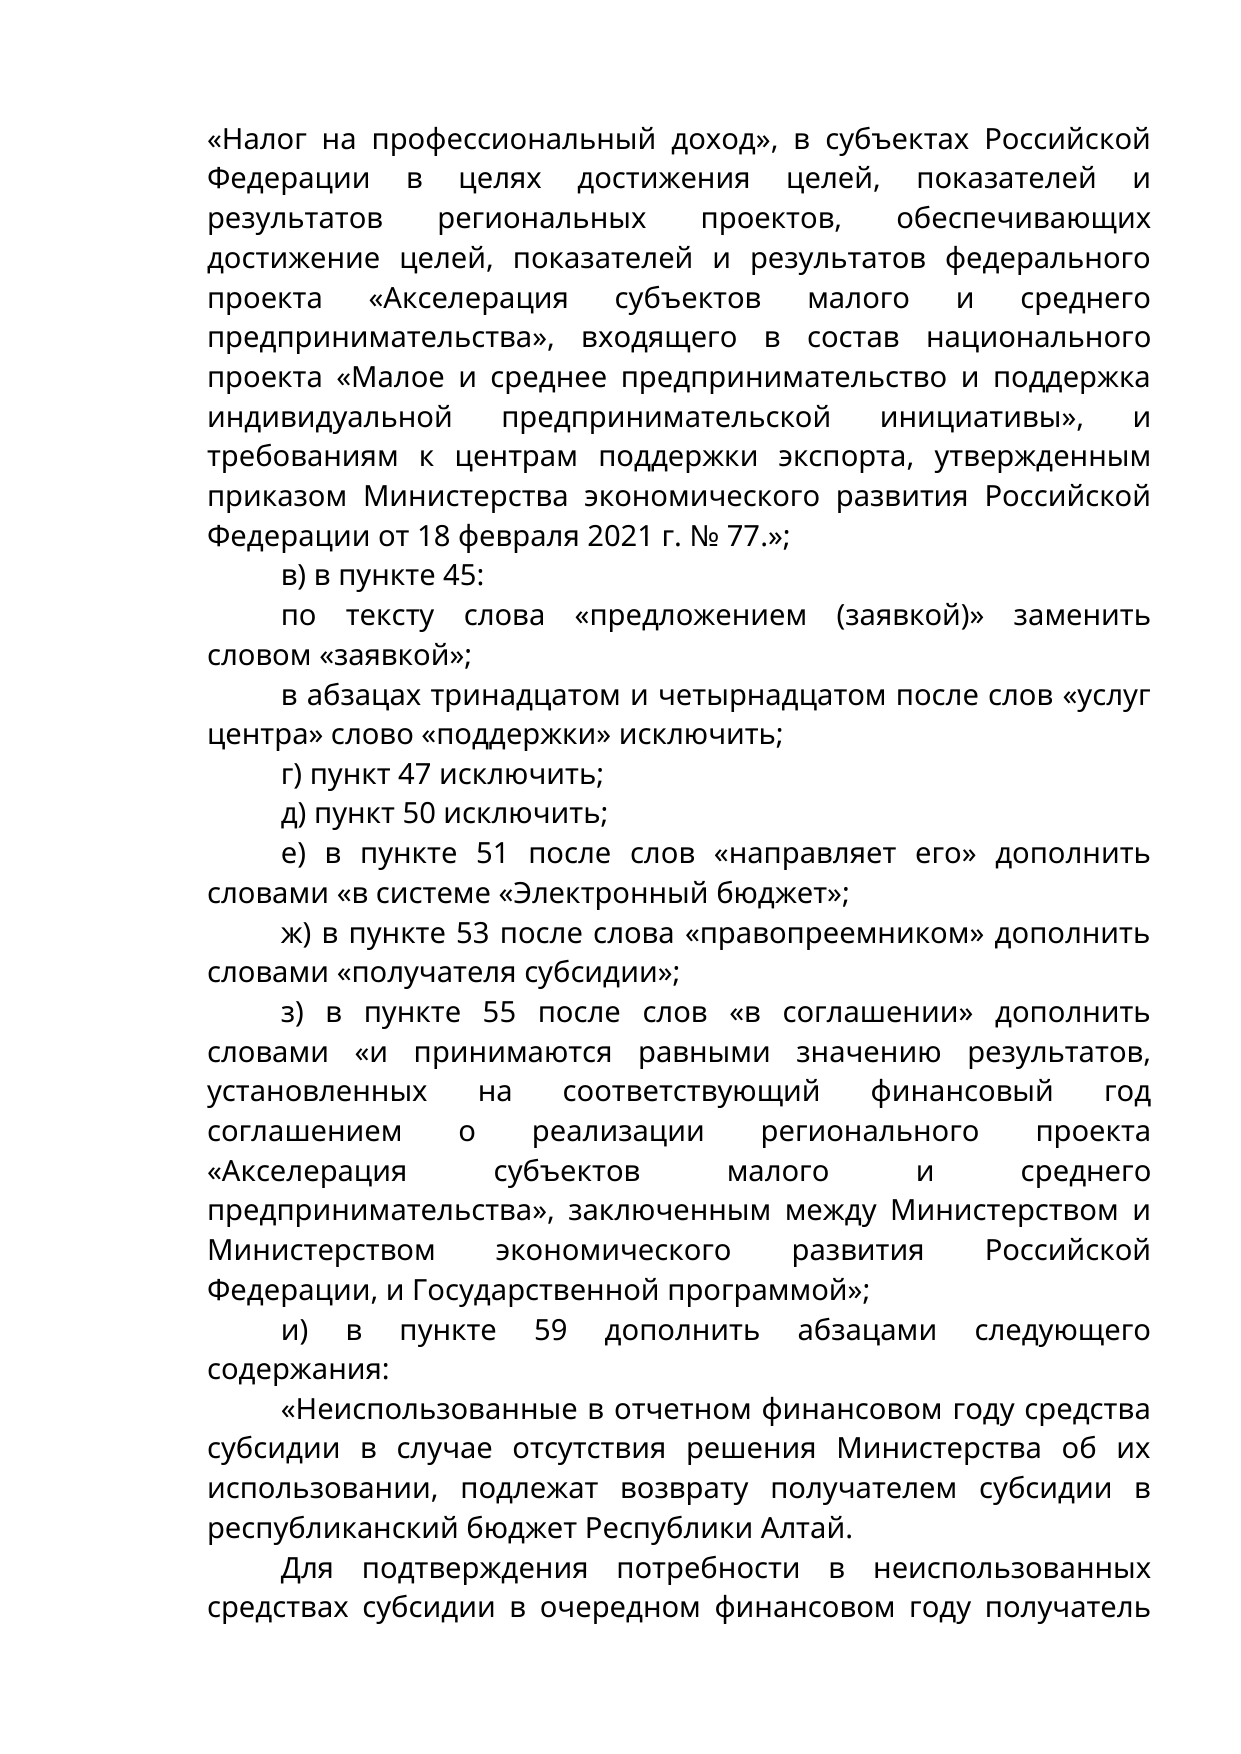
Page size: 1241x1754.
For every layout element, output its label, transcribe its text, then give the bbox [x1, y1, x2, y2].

text ж) в пункте 53 после слова «правопреемником» дополнить словами «получателя субсидии»; [207, 912, 1152, 991]
text г) пункт 47 исключить; [207, 753, 1152, 793]
text в абзацах тринадцатом и четырнадцатом после слов «услуг центра» слово «поддержки» исключить; [207, 674, 1152, 753]
text е) в пункте 51 после слов «направляет его» дополнить словами «в системе «Электронный бюджет»; [207, 832, 1152, 912]
text в) в пункте 45: [207, 555, 1152, 594]
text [207, 118, 1152, 555]
text д) пункт 50 исключить; [207, 793, 1152, 832]
text «Неиспользованные в отчетном финансовом году средства субсидии в случае отсутствия решения Министерства об их использовании, подлежат возврату получателем субсидии в республиканский бюджет Республики Алтай. [207, 1388, 1152, 1547]
text и) в пункте 59 дополнить абзацами следующего содержания: [207, 1309, 1152, 1388]
text з) в пункте 55 после слов «в соглашении» дополнить словами «и принимаются равными значению результатов, установленных на соответствующий финансовый год соглашением о реализации регионального проекта «Акселерация субъектов малого и среднего предпринимательства», заключенным между Министерством и Министерством экономического развития Российской Федерации, и Государственной программой»; [207, 991, 1152, 1309]
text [207, 1547, 1152, 1626]
text по тексту слова «предложением (заявкой)» заменить словом «заявкой»; [207, 594, 1152, 674]
